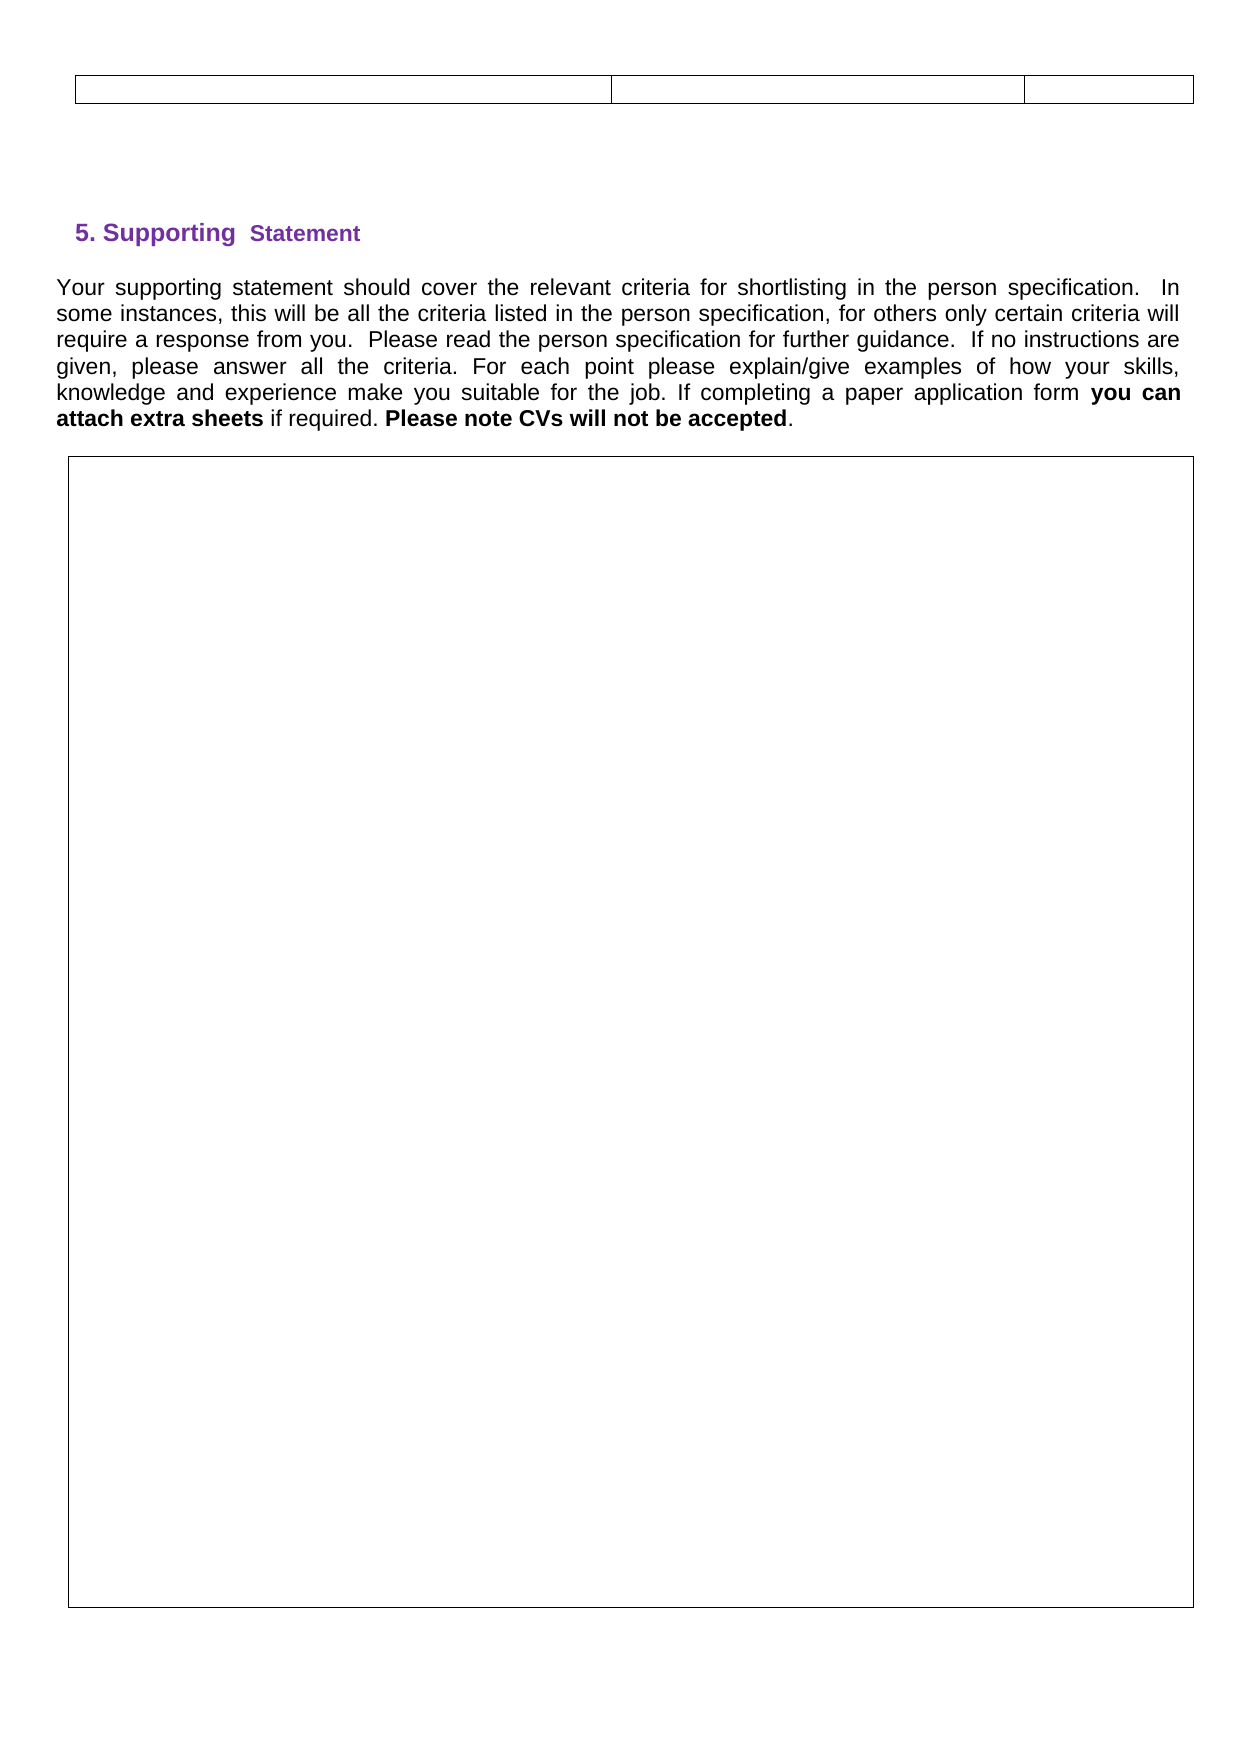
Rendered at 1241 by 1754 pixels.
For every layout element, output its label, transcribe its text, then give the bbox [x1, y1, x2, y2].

text Your supporting statement should cover the relevant criteria for shortlisting in the person specification. In some instances, this will be all the criteria listed in the person specification, for others only certain criteria will require a response from you. Please read the person specification for further guidance. If no instructions are given, please answer all the criteria. For each point please explain/give examples of how your skills, knowledge and experience make you suitable for the job. If completing a paper application form you can attach extra sheets if required. Please note CVs will not be accepted. [56, 273, 1181, 432]
text 5. Supporting Statement [75, 218, 1181, 247]
table_header [69, 457, 1193, 1607]
table_cell [612, 76, 1024, 102]
table_cell [1025, 76, 1193, 102]
table_cell [76, 76, 611, 102]
